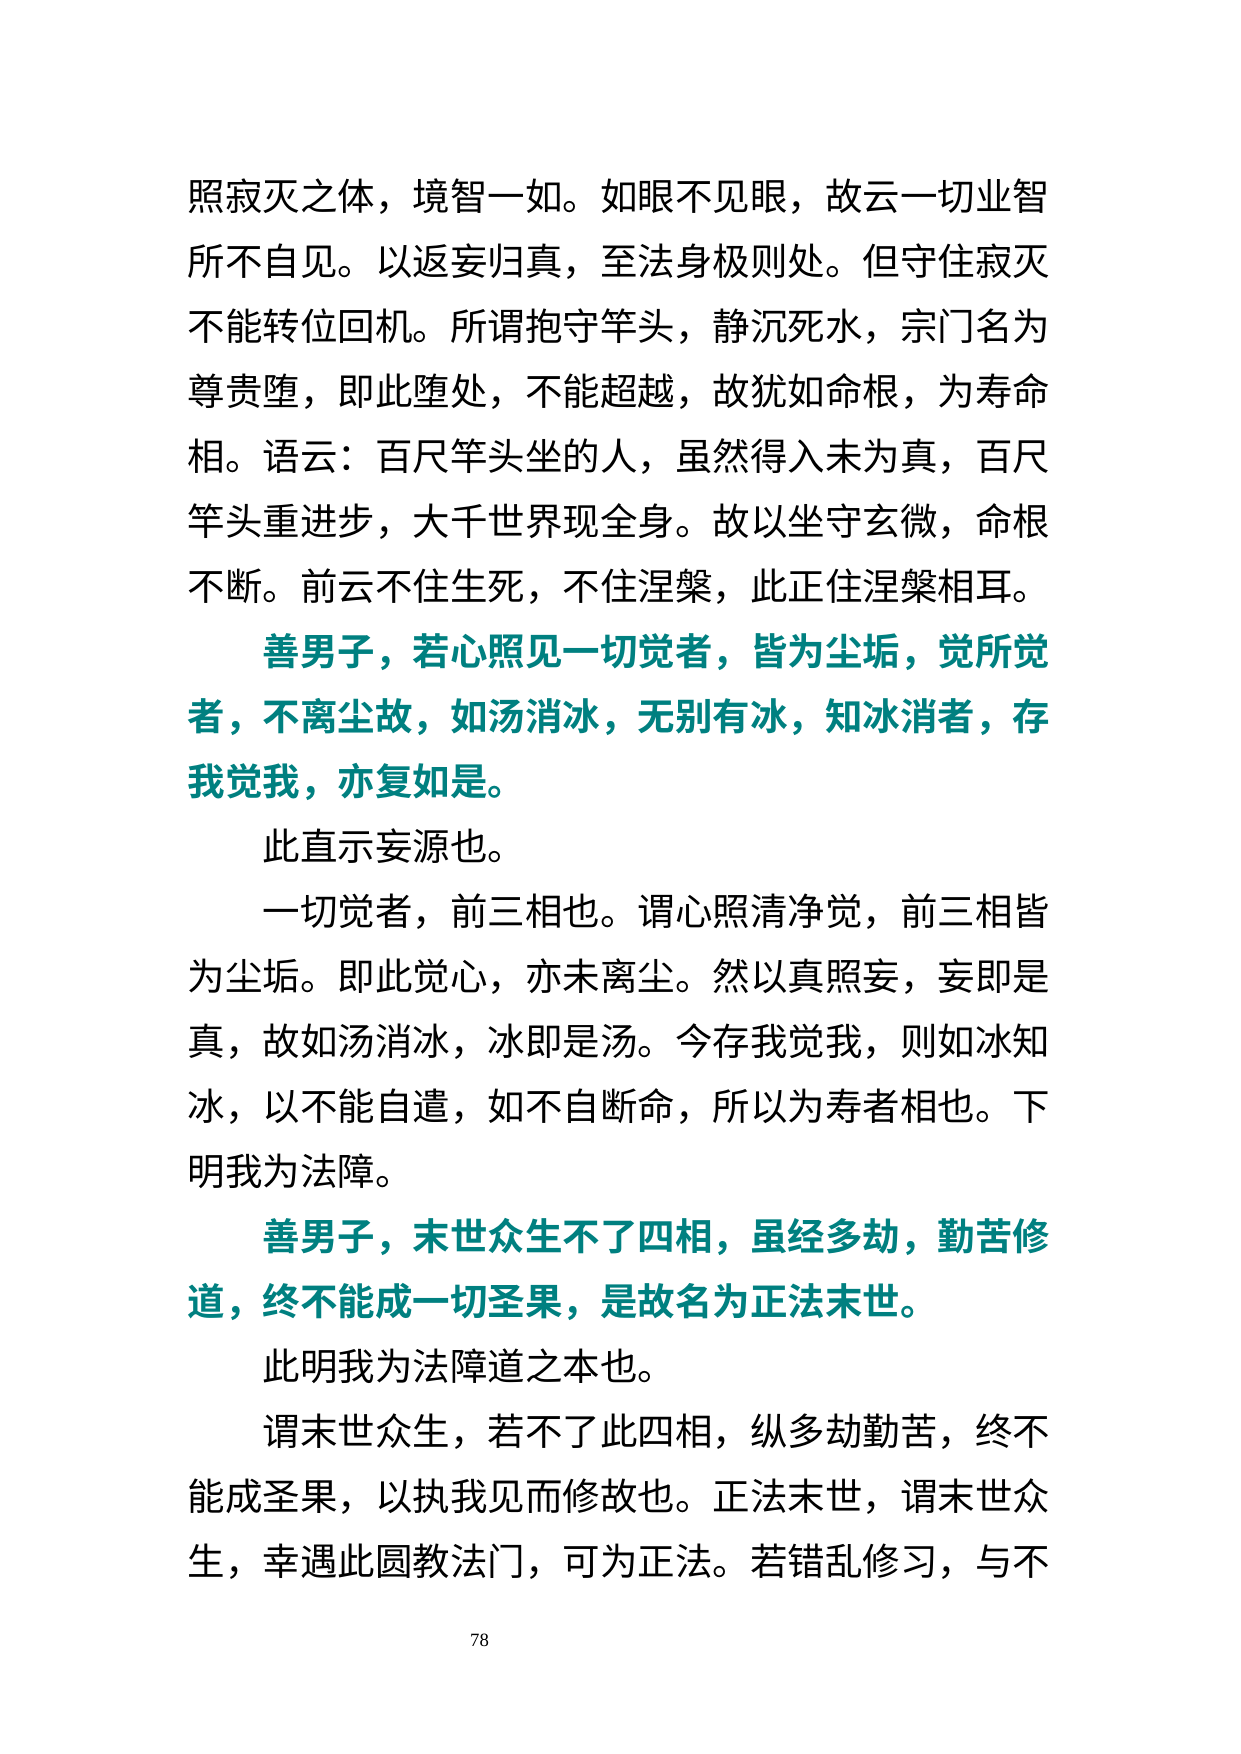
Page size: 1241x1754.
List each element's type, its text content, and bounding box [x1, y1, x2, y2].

text 此明我为法障道之本也。 [187, 1332, 1053, 1397]
text 一切觉者，前三相也。谓心照清净觉，前三相皆为尘垢。即此觉心，亦未离尘。然以真照妄，妄即是真，故如汤消冰，冰即是汤。今存我觉我，则如冰知冰，以不能自遣，如不自断命，所以为寿者相也。下明我为法障。 [187, 877, 1053, 1202]
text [187, 162, 1053, 617]
text 善男子，末世众生不了四相，虽经多劫，勤苦修道，终不能成一切圣果，是故名为正法末世。 [187, 1202, 1053, 1332]
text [187, 1397, 1053, 1592]
text 善男子，若心照见一切觉者，皆为尘垢，觉所觉者，不离尘故，如汤消冰，无别有冰，知冰消者，存我觉我，亦复如是。 [187, 617, 1053, 812]
text 此直示妄源也。 [187, 812, 1053, 877]
